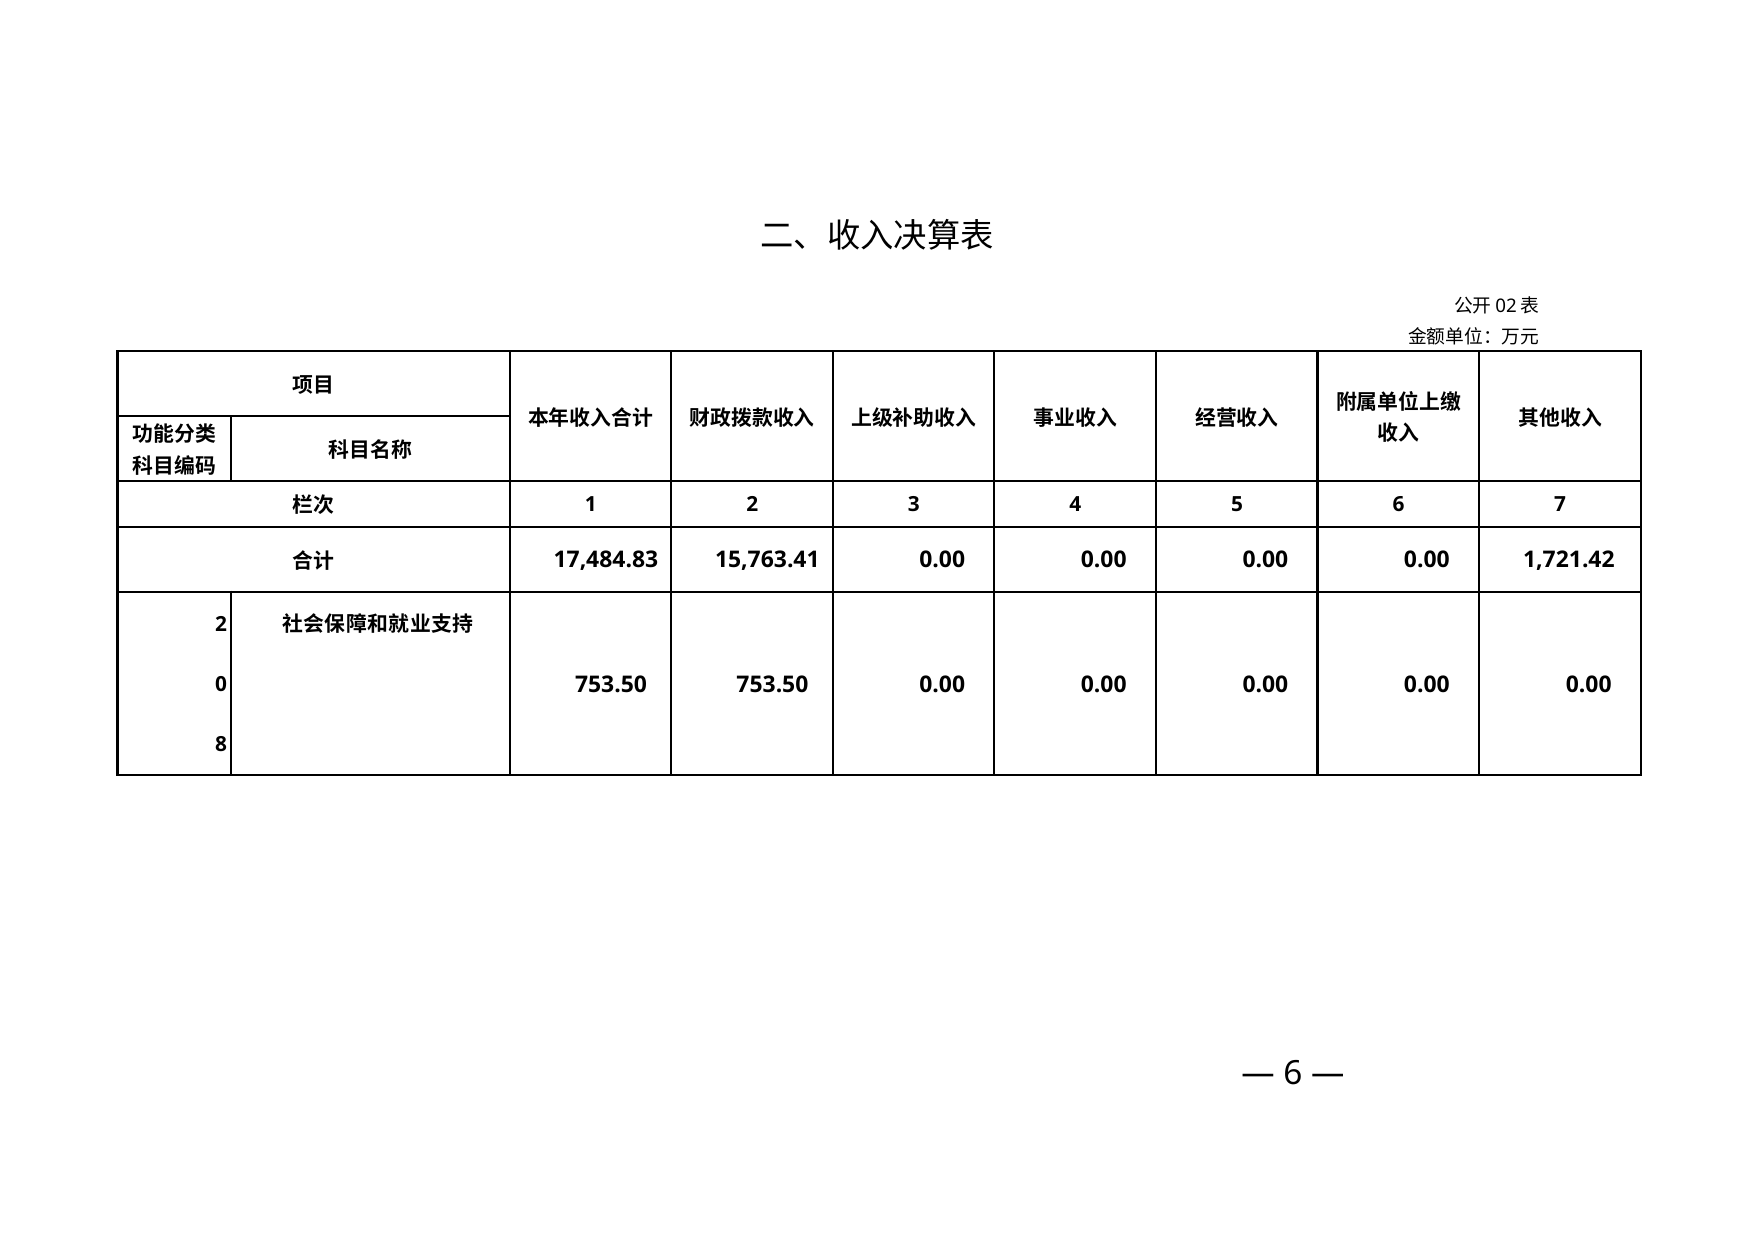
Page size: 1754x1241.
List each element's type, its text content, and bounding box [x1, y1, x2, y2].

table_header 财政拨款收入 [672, 352, 832, 479]
table_cell 0.00 [1319, 528, 1478, 591]
table_cell 17,484.83 [511, 528, 670, 591]
table_cell 15,763.41 [672, 528, 832, 591]
text 公开02表 [215, 287, 1539, 319]
table_header 项目 [119, 352, 509, 415]
table_cell 0.00 [834, 528, 993, 591]
table_header 本年收入合计 [511, 352, 670, 479]
table_cell 5 [1157, 482, 1316, 526]
table_cell 0.00 [1319, 593, 1478, 774]
text 二、收入决算表 [215, 209, 1539, 257]
table_cell 2 [672, 482, 832, 526]
table_cell 4 [995, 482, 1155, 526]
table_cell 0.00 [834, 593, 993, 774]
table_cell 社会保障和就业支持 [232, 593, 509, 774]
table_cell 合计 [119, 528, 509, 591]
table_cell 753.50 [511, 593, 670, 774]
table_header 事业收入 [995, 352, 1155, 479]
table_header 经营收入 [1157, 352, 1316, 479]
table_cell 0.00 [995, 593, 1155, 774]
table_cell 753.50 [672, 593, 832, 774]
table_cell 7 [1480, 482, 1640, 526]
table_cell 0.00 [1157, 528, 1316, 591]
text 金额单位：万元 [215, 319, 1539, 350]
table_header 上级补助收入 [834, 352, 993, 479]
table_cell 1,721.42 [1480, 528, 1640, 591]
table_cell 6 [1319, 482, 1478, 526]
table_header 其他收入 [1480, 352, 1640, 479]
table_cell 科目名称 [232, 417, 509, 479]
table_header 附属单位上缴收入 [1319, 352, 1478, 479]
table_cell 功能分类科目编码 [119, 417, 230, 479]
table_cell 208 [119, 593, 230, 774]
table_cell 栏次 [119, 482, 509, 526]
table_cell 3 [834, 482, 993, 526]
table_cell 0.00 [995, 528, 1155, 591]
table_cell 0.00 [1157, 593, 1316, 774]
table_cell 0.00 [1480, 593, 1640, 774]
table_cell 1 [511, 482, 670, 526]
